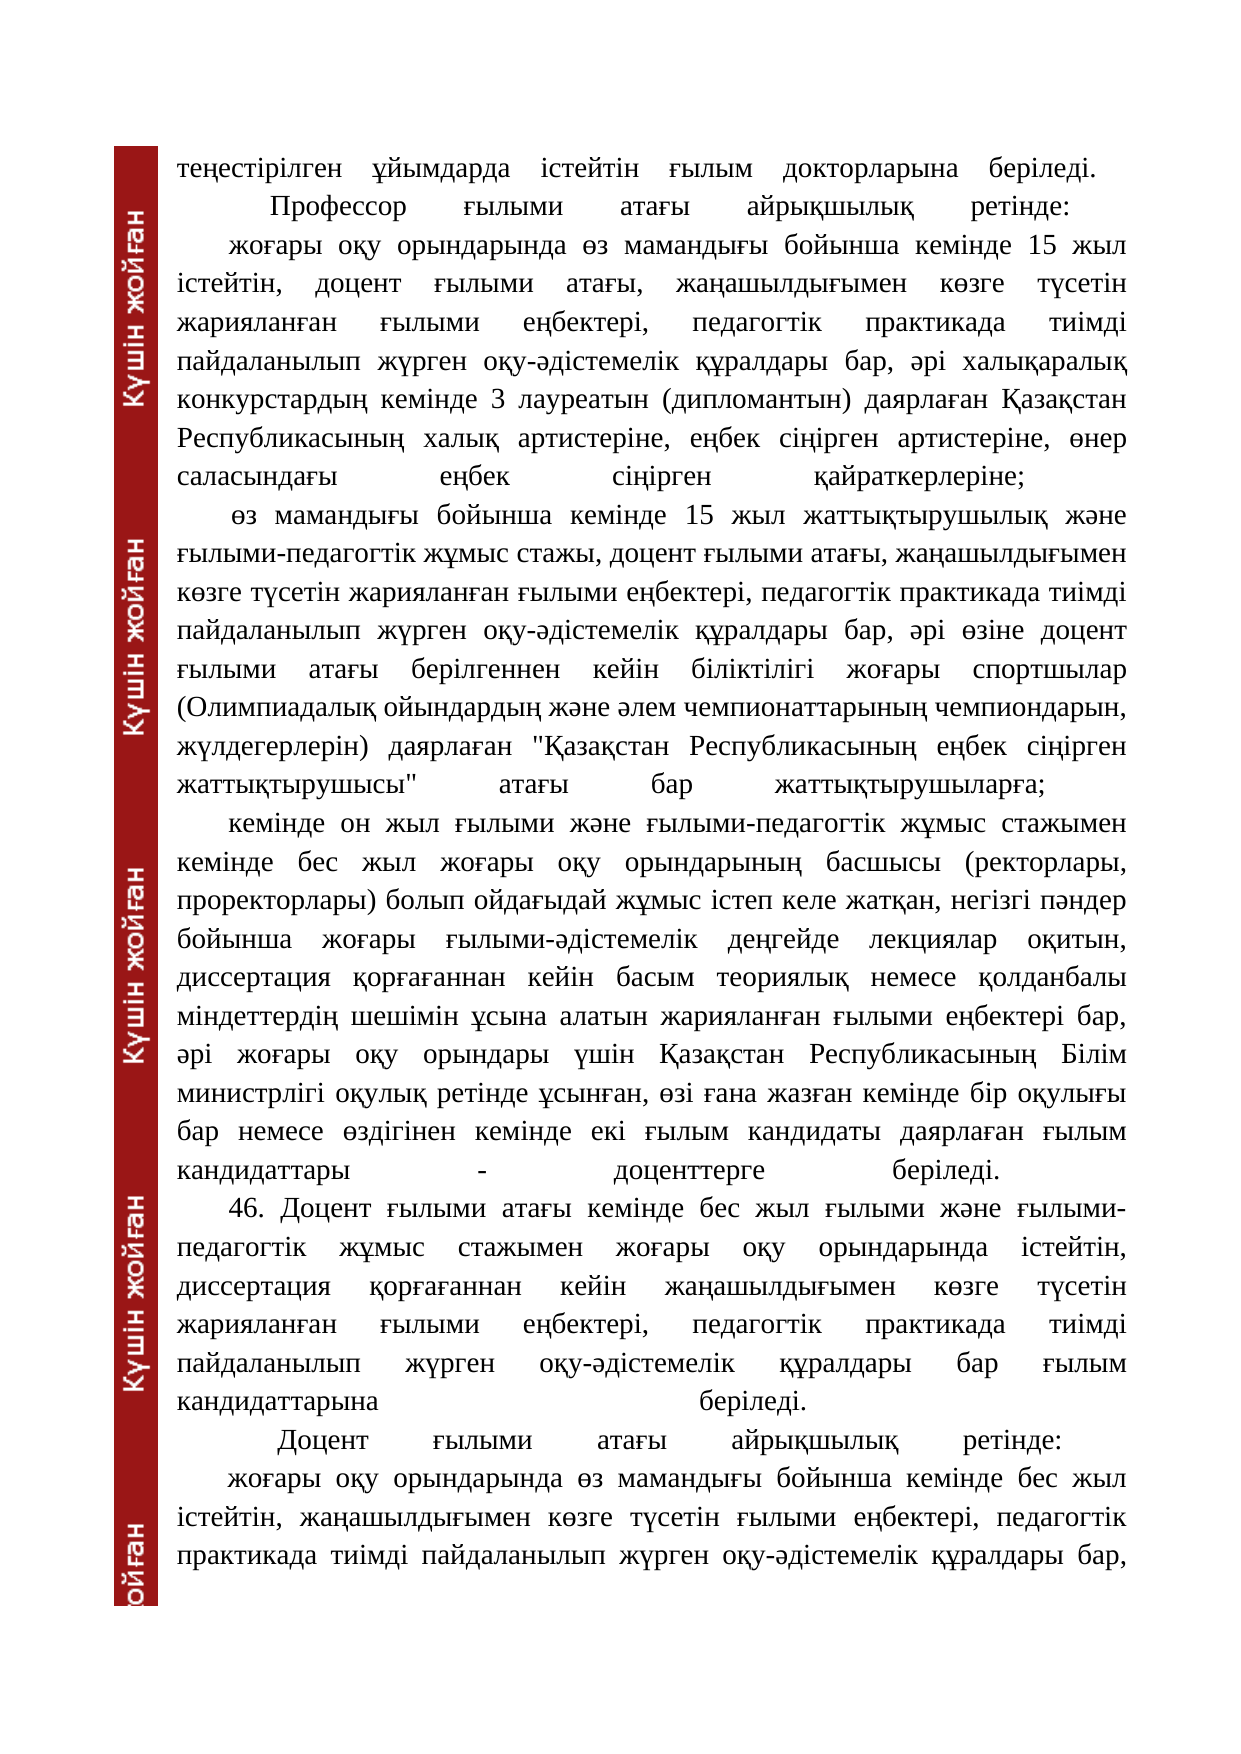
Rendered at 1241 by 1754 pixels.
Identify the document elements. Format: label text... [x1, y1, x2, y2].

picture [114, 1571, 158, 1606]
picture [114, 146, 158, 150]
